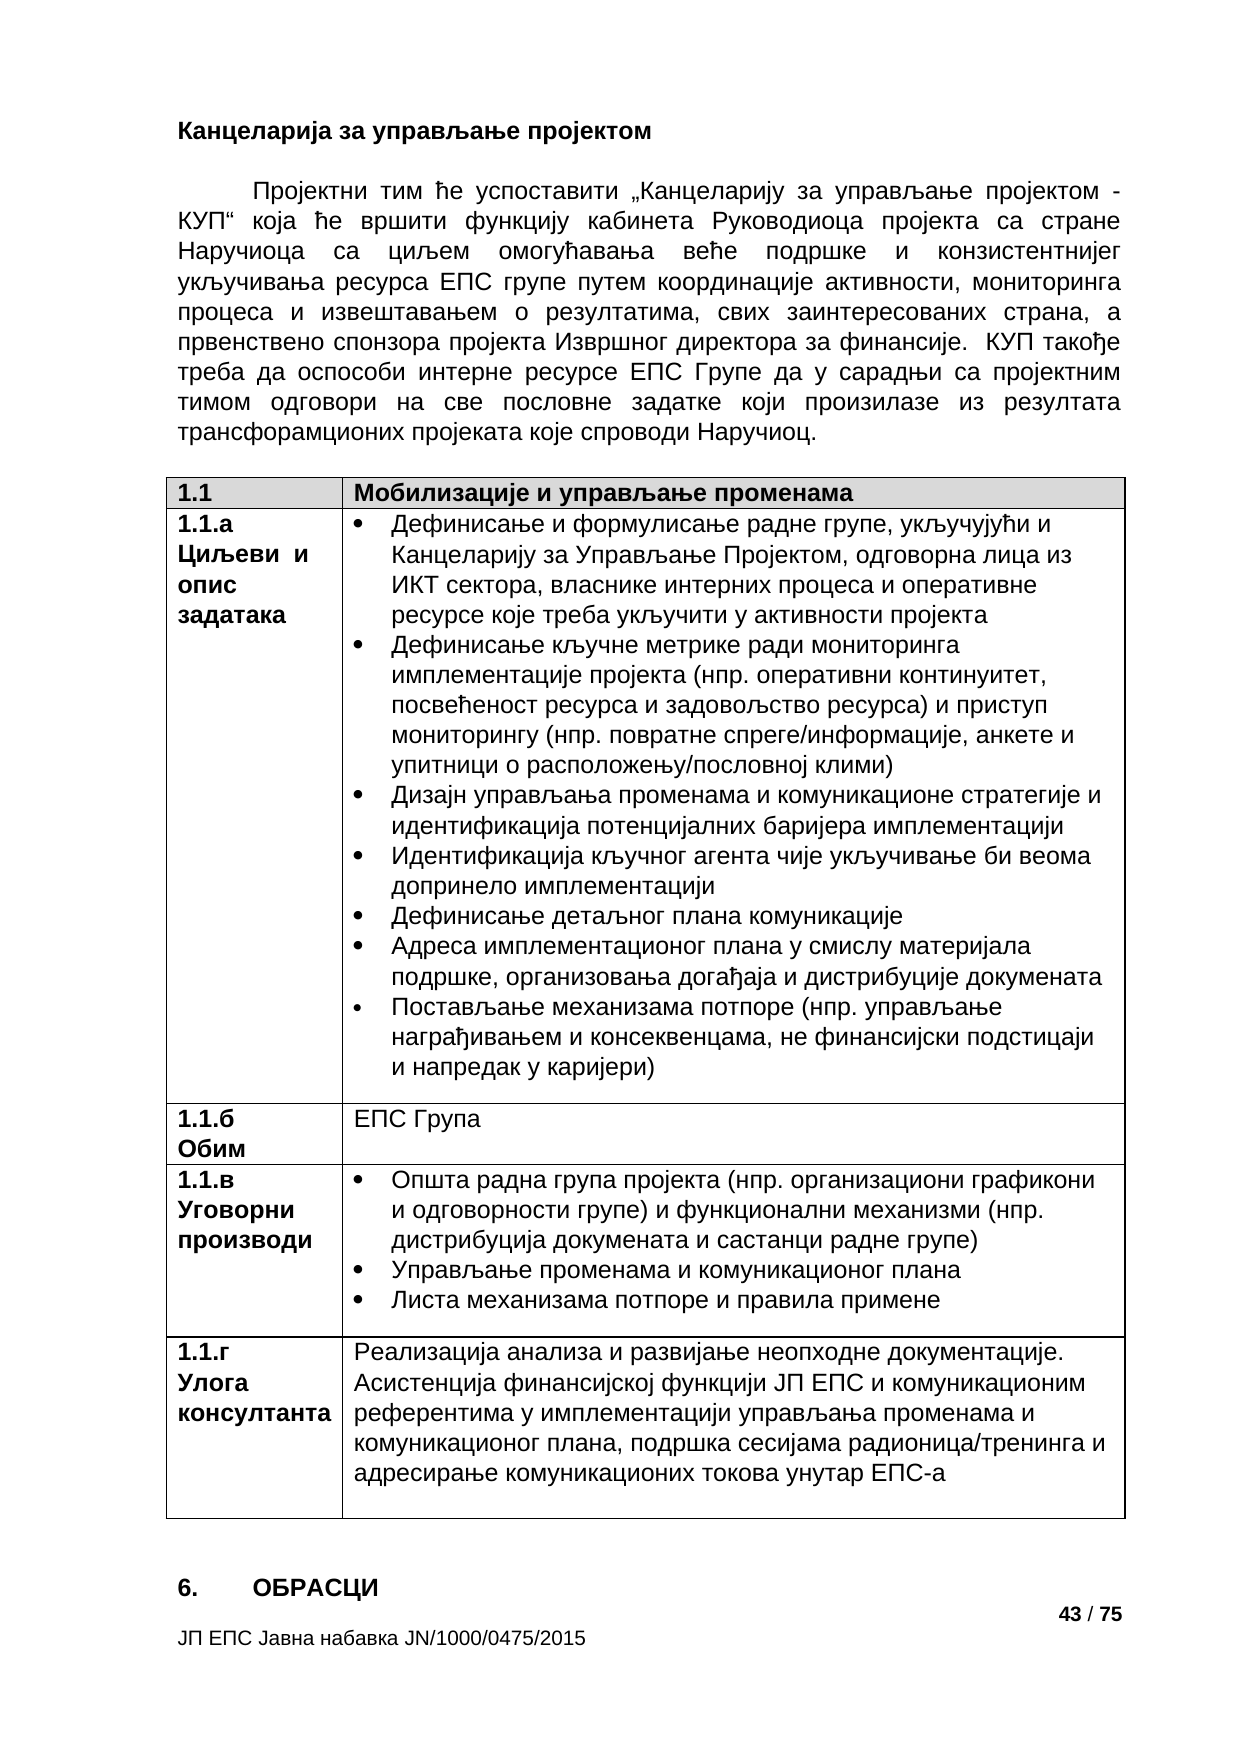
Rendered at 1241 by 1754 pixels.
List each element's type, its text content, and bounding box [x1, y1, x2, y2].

subtitle 6. ОБРАСЦИ [177, 1573, 1122, 1602]
table_cell 1.1.в Угoвoрни производи [167, 1165, 342, 1336]
table_cell 1.1.г Улoгa кoнсултaнтa [167, 1338, 342, 1518]
table_header 1.1 [167, 478, 342, 508]
text Пројектни тим ће успоставити „Канцеларију за управљање пројектом - КУП“ која ће вршити функцију кабинета Руководиоца пројекта са стране Наручиоца са циљем омогућавања веће подршке и конзистентнијег укључивања ресурса ЕПС групе путем координације активности, мониторинга процеса и извештавањем о резултатима, свих заинтересованих страна, а првенствено спонзора пројекта Извршног директора за финансије. КУП такође треба да оспособи интерне ресурсе ЕПС Групе да у сарадњи са пројектним тимом одговори на све пословне задатке који произилазе из резултата трансфорамционих пројеката које спроводи Наручиоц. [177, 176, 1122, 446]
table_cell 1.1.a Циљeви и oпис зaдaтaкa [167, 509, 342, 1103]
table_cell 1.1.б Oбим [167, 1104, 342, 1164]
table_cell Дефинисање и формулисање радне групе, укључујући и Канцеларију за Управљање Пројектом, одговорна лица из ИКТ сектора, власнике интерних процеса и оперативне ресурсе које треба укључити у активности пројекта Дефинисање кључне метрике ради мониторинга имплементације пројекта (нпр. оперативни континуитет, посвећеност ресурса и задовољство ресурса) и приступ мониторингу (нпр. повратне спреге/информације, анкете и упитници о расположењу/пословној клими) Дизајн управљања променама и комуникационе стратегије и идентификација потенцијалних баријера имплементацији Идентификација кључног агента чије укључивање би веома допринело имплементацији Дефинисање детаљног плана комуникације Адреса имплементационог плана у смислу материјала подршке, организовања догађаја и дистрибуције докумената Постављање механизама потпоре (нпр. управљање награђивањем и консеквенцама, не финансијски подстицаји и напредак у каријери) [343, 509, 1124, 1103]
table_header Мобилизације и управљање променама [343, 478, 1124, 508]
table_cell Општа радна група пројекта (нпр. организациони графикони и одговорности групе) и функционални механизми (нпр. дистрибуција докумената и састанци радне групе) Управљање променама и комуникационог плана Листа механизама потпоре и правила примене [343, 1165, 1124, 1336]
text Канцеларија за управљање пројектом [177, 116, 1122, 145]
table_cell Реализација анализа и развијање неопходне документације. Асистенција финансијској функцији ЈП ЕПС и комуникационим референтима у имплементацији управљања променама и комуникационог плана, подршка сесијама радионица/тренинга и адресирање комуникационих токова унутар ЕПС-а [343, 1338, 1124, 1518]
table_cell ЕПС Група [343, 1104, 1124, 1164]
